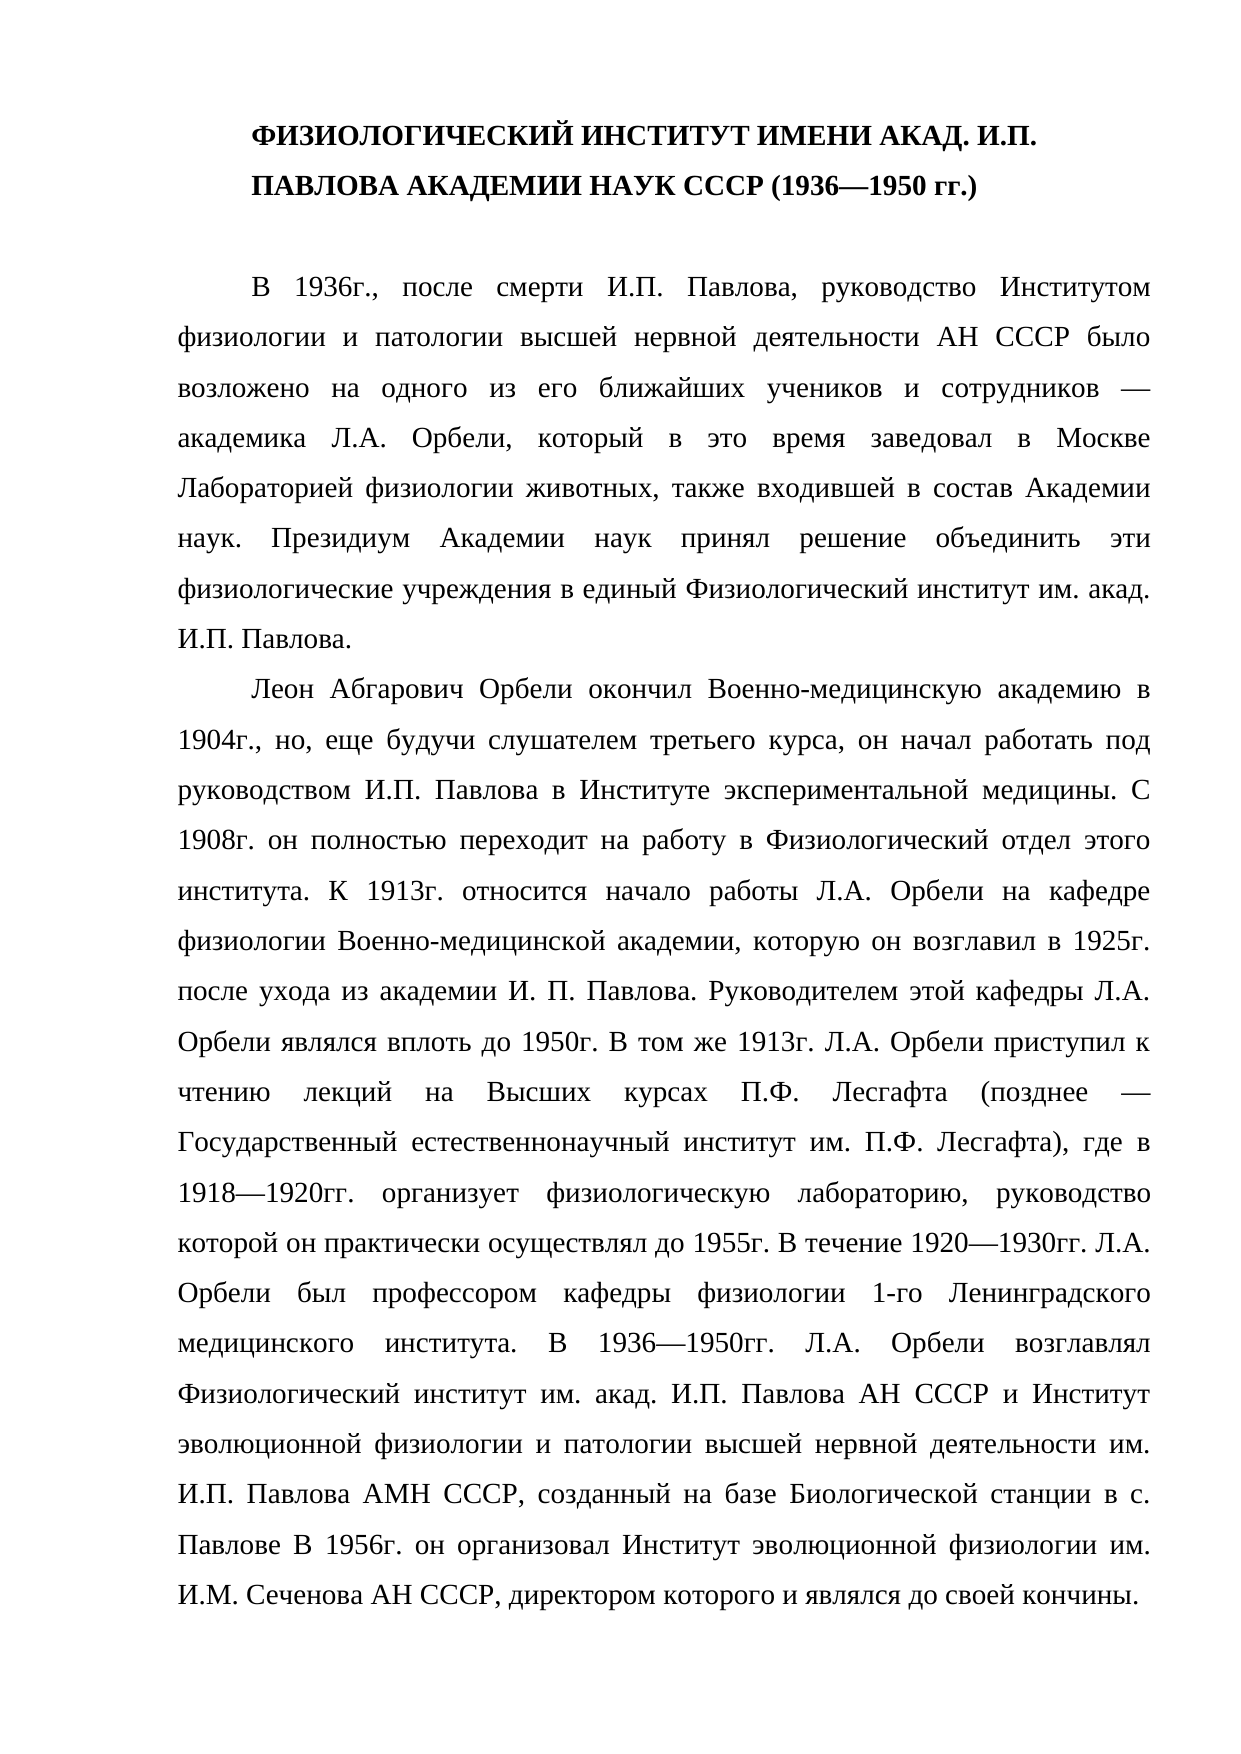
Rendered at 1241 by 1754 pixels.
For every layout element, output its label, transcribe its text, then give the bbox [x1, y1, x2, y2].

text Леон Абгарович Орбели окончил Военно-медицинскую академию в 1904г., но, еще будучи слушателем третьего курса, он начал работать под руководством И.П. Павлова в Институте экспериментальной медицины. С 1908г. он полностью переходит на работу в Физиологический отдел этого института. К 1913г. относится начало работы Л.А. Орбели на кафедре физиологии Военно-медицинской академии, которую он возглавил в 1925г. после ухода из академии И. П. Павлова. Руководителем этой кафедры Л.А. Орбели являлся вплоть до 1950г. В том же 1913г. Л.А. Орбели приступил к чтению лекций на Высших курсах П.Ф. Лесгафта (позднее — Государственный естественнонаучный институт им. П.Ф. Лесгафта), где в 1918—1920гг. организует физиологическую лабораторию, руководство которой он практически осуществлял до 1955г. В течение 1920—1930гг. Л.А. Орбели был профессором кафедры физиологии 1-го Ленинградского медицинского института. В 1936—1950гг. Л.А. Орбели возглавлял Физиологический институт им. акад. И.П. Павлова АН СССР и Институт эволюционной физиологии и патологии высшей нервной деятельности им. И.П. Павлова АМН СССР, созданный на базе Биологической станции в с. Павлове В 1956г. он организовал Институт эволюционной физиологии им. И.М. Сеченова АН СССР, директором которого и являлся до своей кончины. [177, 672, 1152, 1611]
text ФИЗИОЛОГИЧЕСКИЙ ИНСТИТУТ ИМЕНИ АКАД. И.П. ПАВЛОВА АКАДЕМИИ НАУК СССР (1936—1950 гг.) [251, 118, 1152, 202]
text В 1936г., после смерти И.П. Павлова, руководство Институтом физиологии и патологии высшей нервной деятельности АН СССР было возложено на одного из его ближайших учеников и сотрудников — академика Л.А. Орбели, который в это время заведовал в Москве Лабораторией физиологии животных, также входившей в состав Академии наук. Президиум Академии наук принял решение объединить эти физиологические учреждения в единый Физиологический институт им. акад. И.П. Павлова. [177, 269, 1152, 655]
